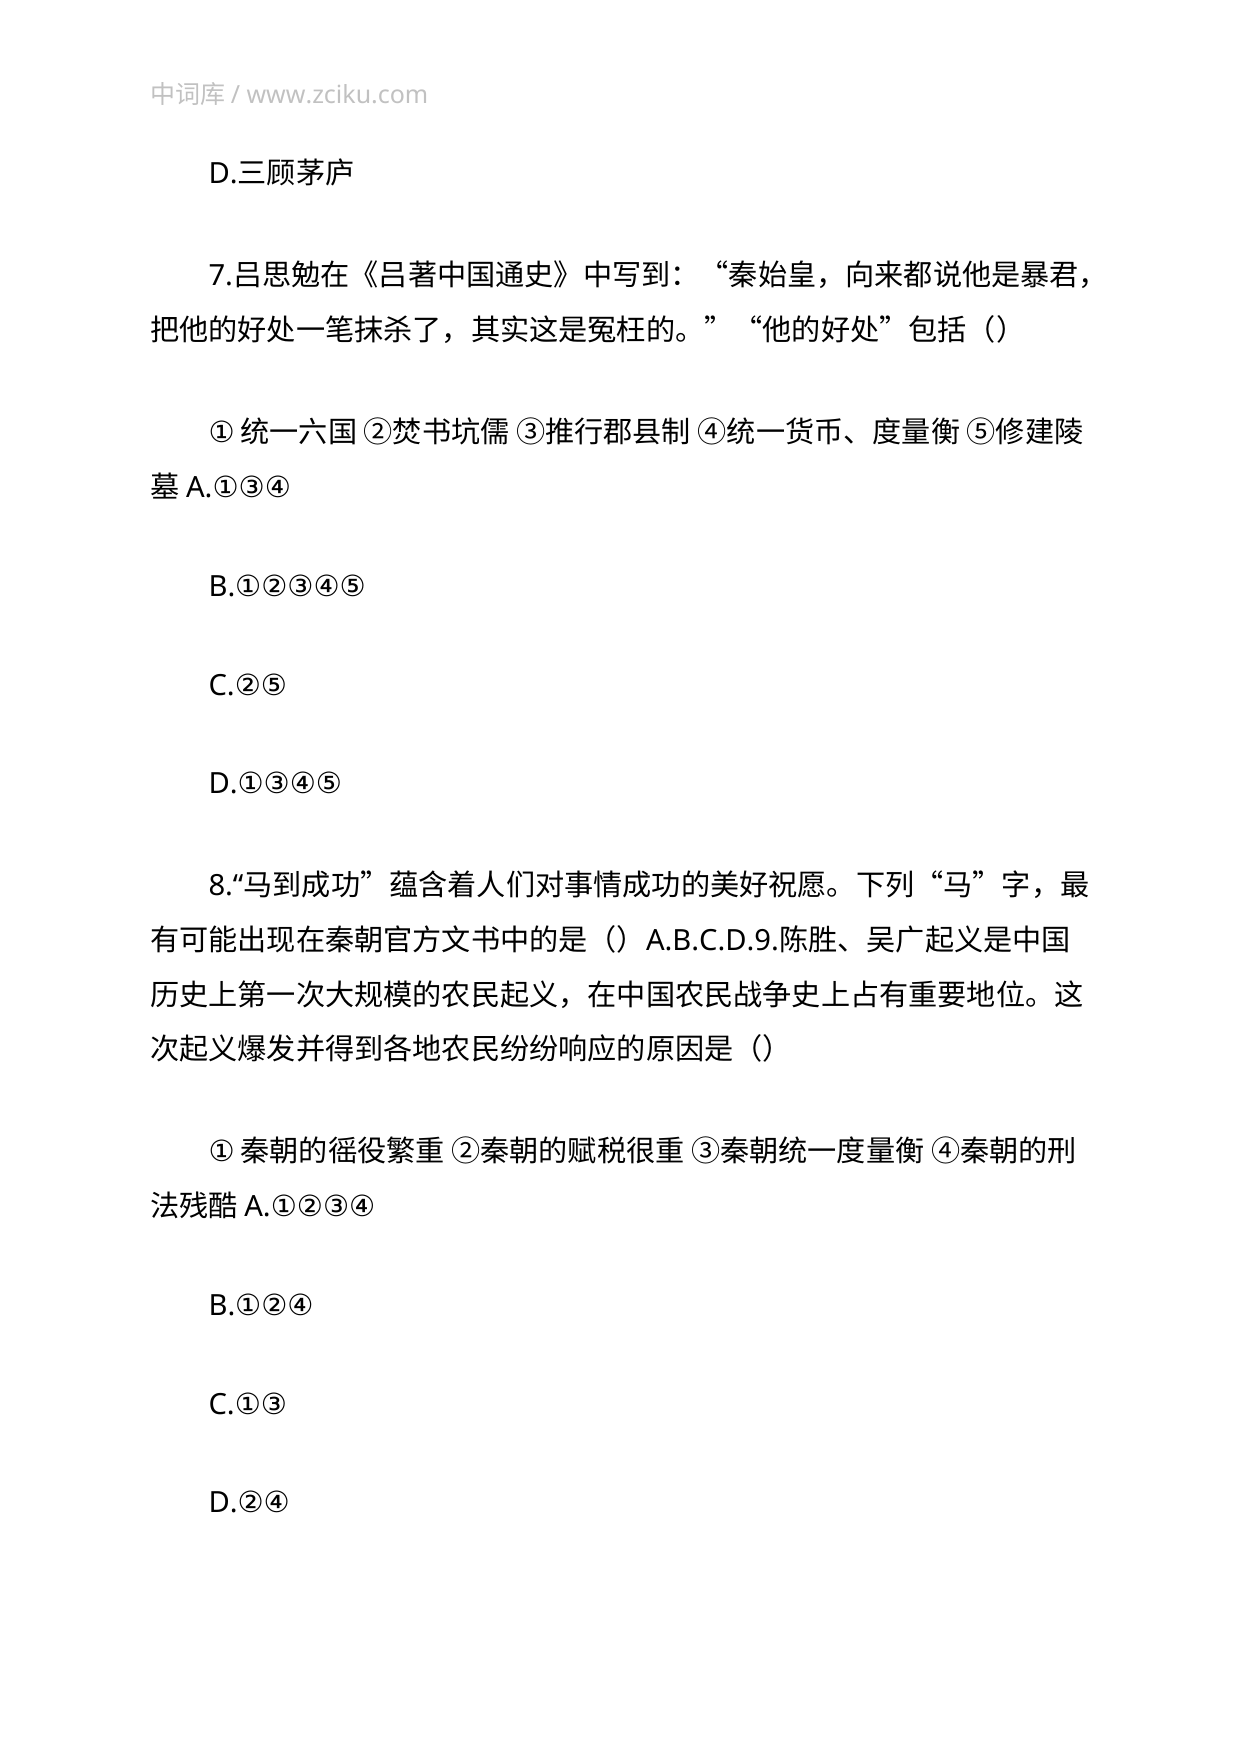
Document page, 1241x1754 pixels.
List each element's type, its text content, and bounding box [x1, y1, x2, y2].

text C.①③ [150, 1383, 1090, 1423]
text B.①②④ [150, 1285, 1090, 1324]
text B.①②③④⑤ [150, 566, 1090, 605]
text D.①③④⑤ [150, 763, 1090, 802]
text 8.“马到成功”蕴含着人们对事情成功的美好祝愿。下列“马”字，最有可能出现在秦朝官方文书中的是（）A.B.C.D.9.陈胜、吴广起义是中国历史上第一次大规模的农民起义，在中国农民战争史上占有重要地位。这次起义爆发并得到各地农民纷纷响应的原因是（） [150, 861, 1090, 1068]
text D.三顾茅庐 [150, 150, 1090, 192]
text 7.吕思勉在《吕著中国通史》中写到：“秦始皇，向来都说他是暴君，把他的好处一笔抹杀了，其实这是冤枉的。”“他的好处”包括（） [150, 252, 1090, 349]
text D.②④ [150, 1482, 1090, 1521]
text C.②⑤ [150, 664, 1090, 704]
text ①秦朝的徭役繁重 ②秦朝的赋税很重 ③秦朝统一度量衡 ④秦朝的刑法残酷 A.①②③④ [150, 1128, 1090, 1225]
text ①统一六国 ②焚书坑儒 ③推行郡县制 ④统一货币、度量衡 ⑤修建陵墓 A.①③④ [150, 409, 1090, 506]
